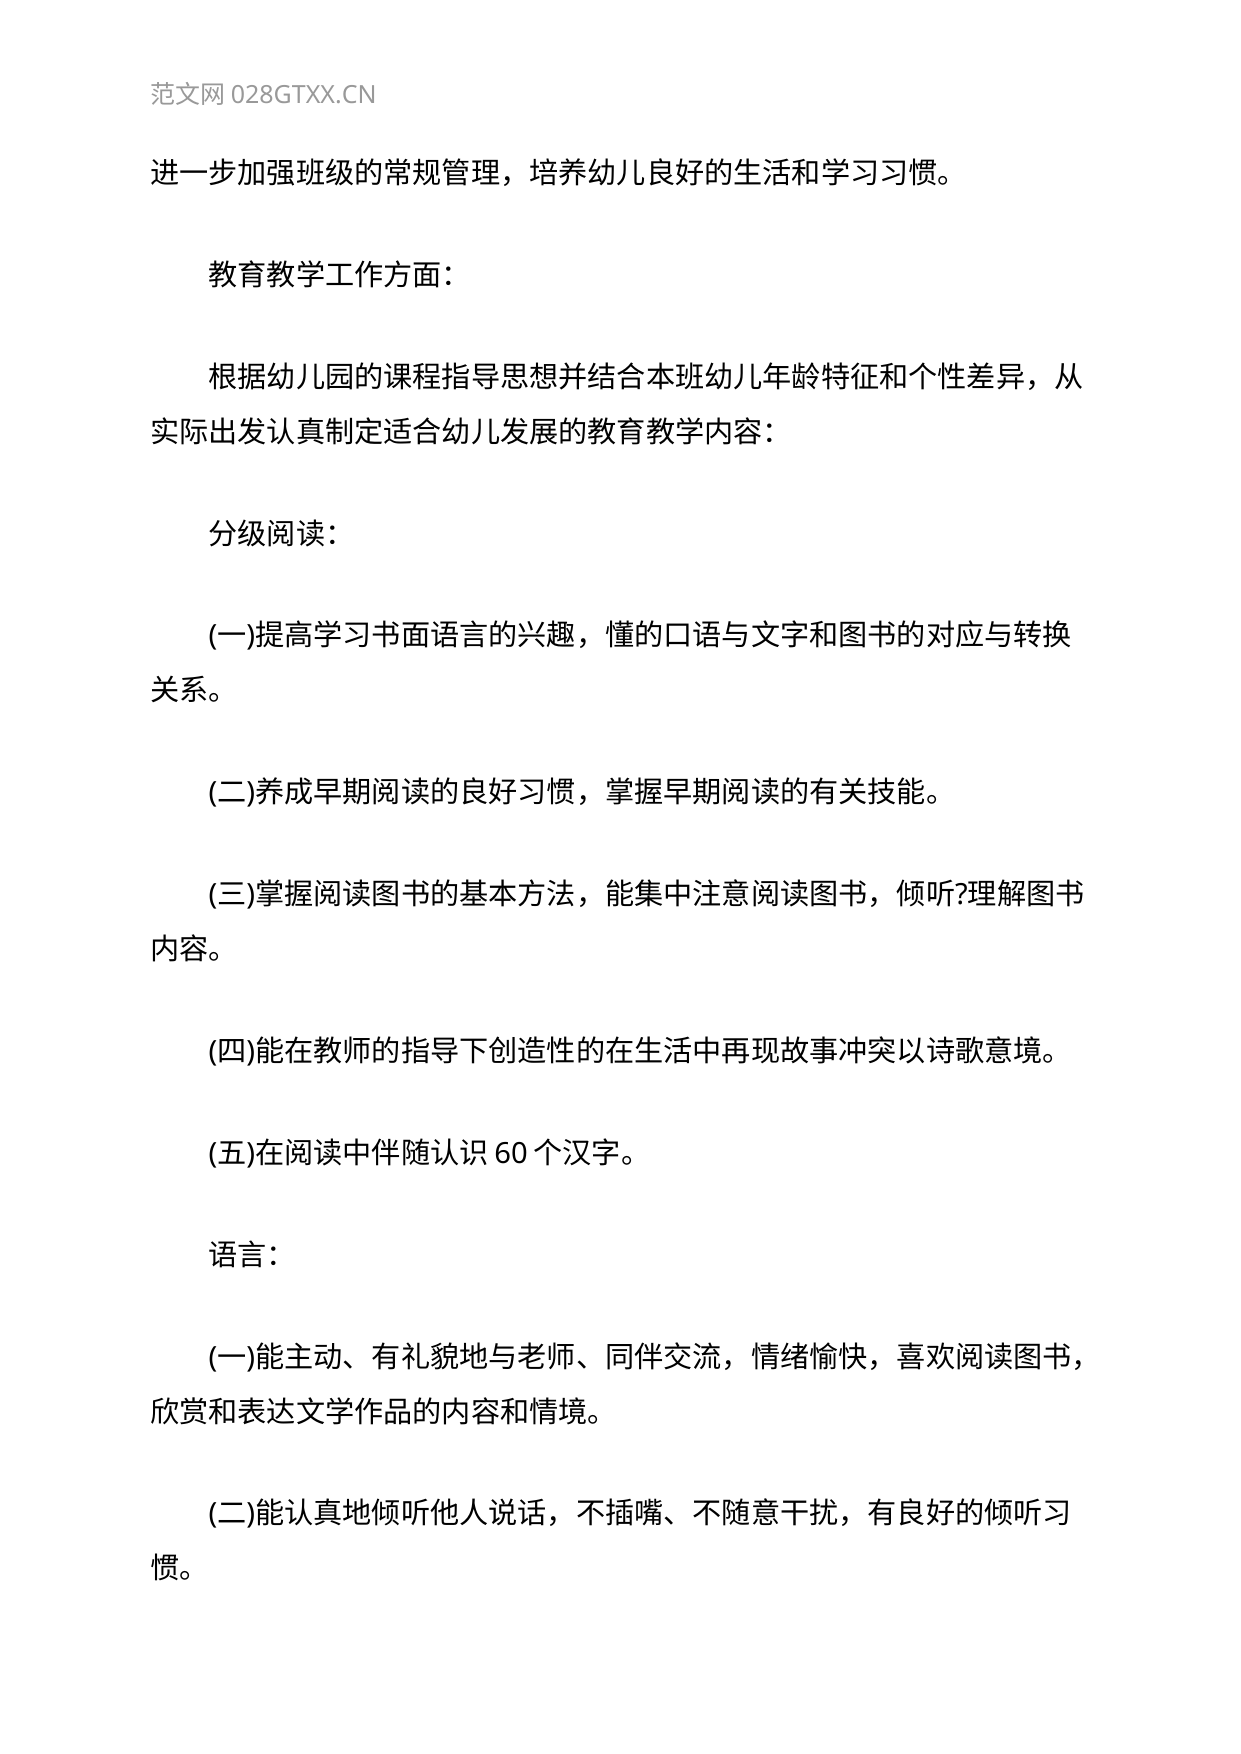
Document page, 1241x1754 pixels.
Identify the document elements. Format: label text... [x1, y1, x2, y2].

text (一)能主动、有礼貌地与老师、同伴交流，情绪愉快，喜欢阅读图书，欣赏和表达文学作品的内容和情境。 [150, 1333, 1090, 1431]
text (二)能认真地倾听他人说话，不插嘴、不随意干扰，有良好的倾听习惯。 [150, 1490, 1090, 1587]
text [150, 150, 1090, 192]
text (四)能在教师的指导下创造性的在生活中再现故事冲突以诗歌意境。 [150, 1027, 1090, 1070]
text (一)提高学习书面语言的兴趣，懂的口语与文字和图书的对应与转换关系。 [150, 612, 1090, 709]
text 教育教学工作方面： [150, 252, 1090, 294]
text (二)养成早期阅读的良好习惯，掌握早期阅读的有关技能。 [150, 769, 1090, 811]
text (五)在阅读中伴随认识60个汉字。 [150, 1129, 1090, 1172]
text 语言： [150, 1231, 1090, 1274]
text 分级阅读： [150, 510, 1090, 552]
text 根据幼儿园的课程指导思想并结合本班幼儿年龄特征和个性差异，从实际出发认真制定适合幼儿发展的教育教学内容： [150, 353, 1090, 451]
text (三)掌握阅读图书的基本方法，能集中注意阅读图书，倾听?理解图书内容。 [150, 871, 1090, 968]
